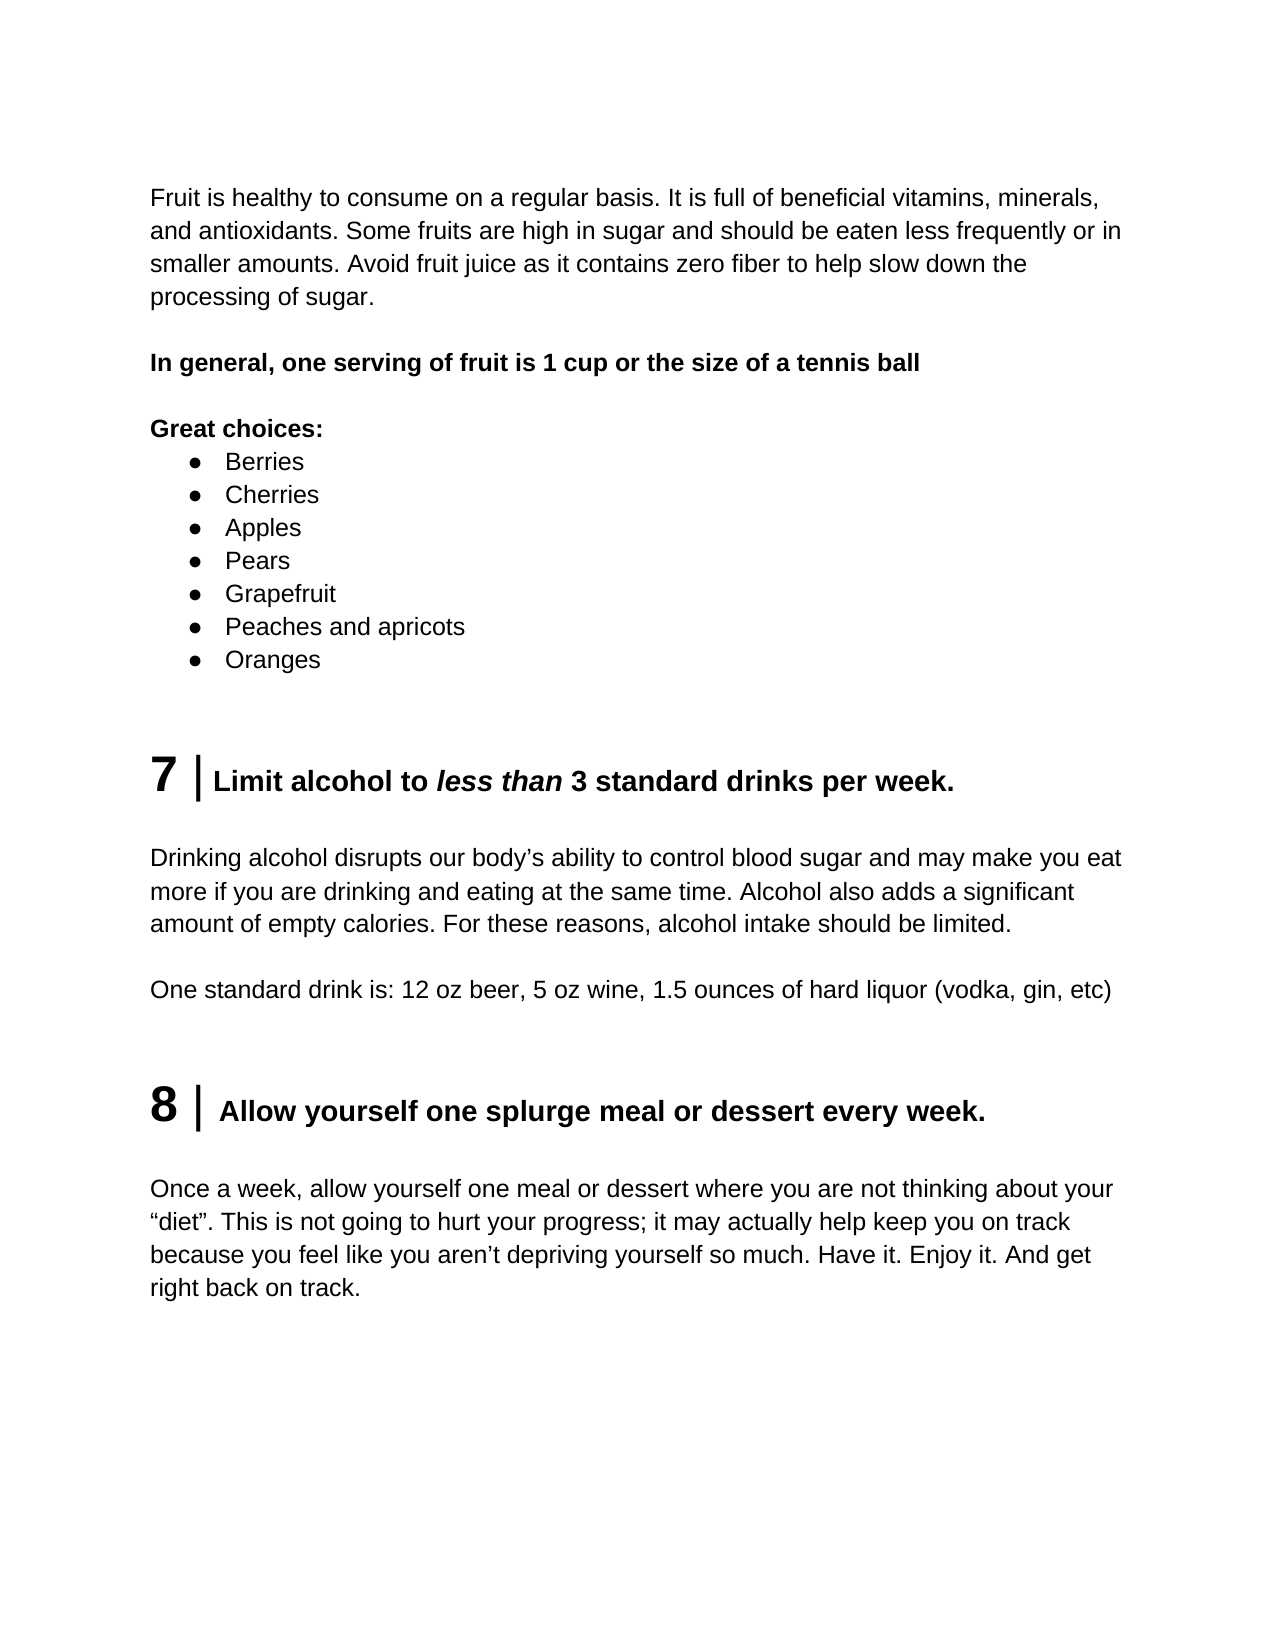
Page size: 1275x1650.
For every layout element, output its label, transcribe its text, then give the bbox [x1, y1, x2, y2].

text Great choices: [150, 414, 1125, 443]
text Fruit is healthy to consume on a regular basis. It is full of beneficial vitamins, minerals, and antioxidants. Some fruits are high in sugar and should be eaten less frequently or in smaller amounts. Avoid fruit juice as it contains zero fiber to help slow down the processing of sugar. [150, 183, 1125, 311]
list Apples [187, 513, 1125, 542]
text Drinking alcohol disrupts our body’s ability to control blood sugar and may make you eat more if you are drinking and eating at the same time. Alcohol also adds a significant amount of empty calories. For these reasons, alcohol intake should be limited. [150, 843, 1125, 938]
text Once a week, allow yourself one meal or dessert where you are not thinking about your “diet”. This is not going to hurt your progress; it may actually help keep you on track because you feel like you aren’t depriving yourself so much. Have it. Enjoy it. And get right back on track. [150, 1174, 1125, 1301]
list Grapefruit [187, 579, 1125, 608]
list Pears [187, 546, 1125, 575]
text 8 | Allow yourself one splurge meal or dessert every week. [150, 1074, 1125, 1132]
list Cherries [187, 480, 1125, 509]
list Berries [187, 447, 1125, 476]
list Peaches and apricots [187, 612, 1125, 641]
text 7 | Limit alcohol to less than 3 standard drinks per week. [150, 744, 1125, 802]
text One standard drink is: 12 oz beer, 5 oz wine, 1.5 ounces of hard liquor (vodka, gin, etc) [150, 976, 1125, 1004]
text In general, one serving of fruit is 1 cup or the size of a tennis ball [150, 348, 1125, 377]
list Oranges [187, 645, 1125, 674]
